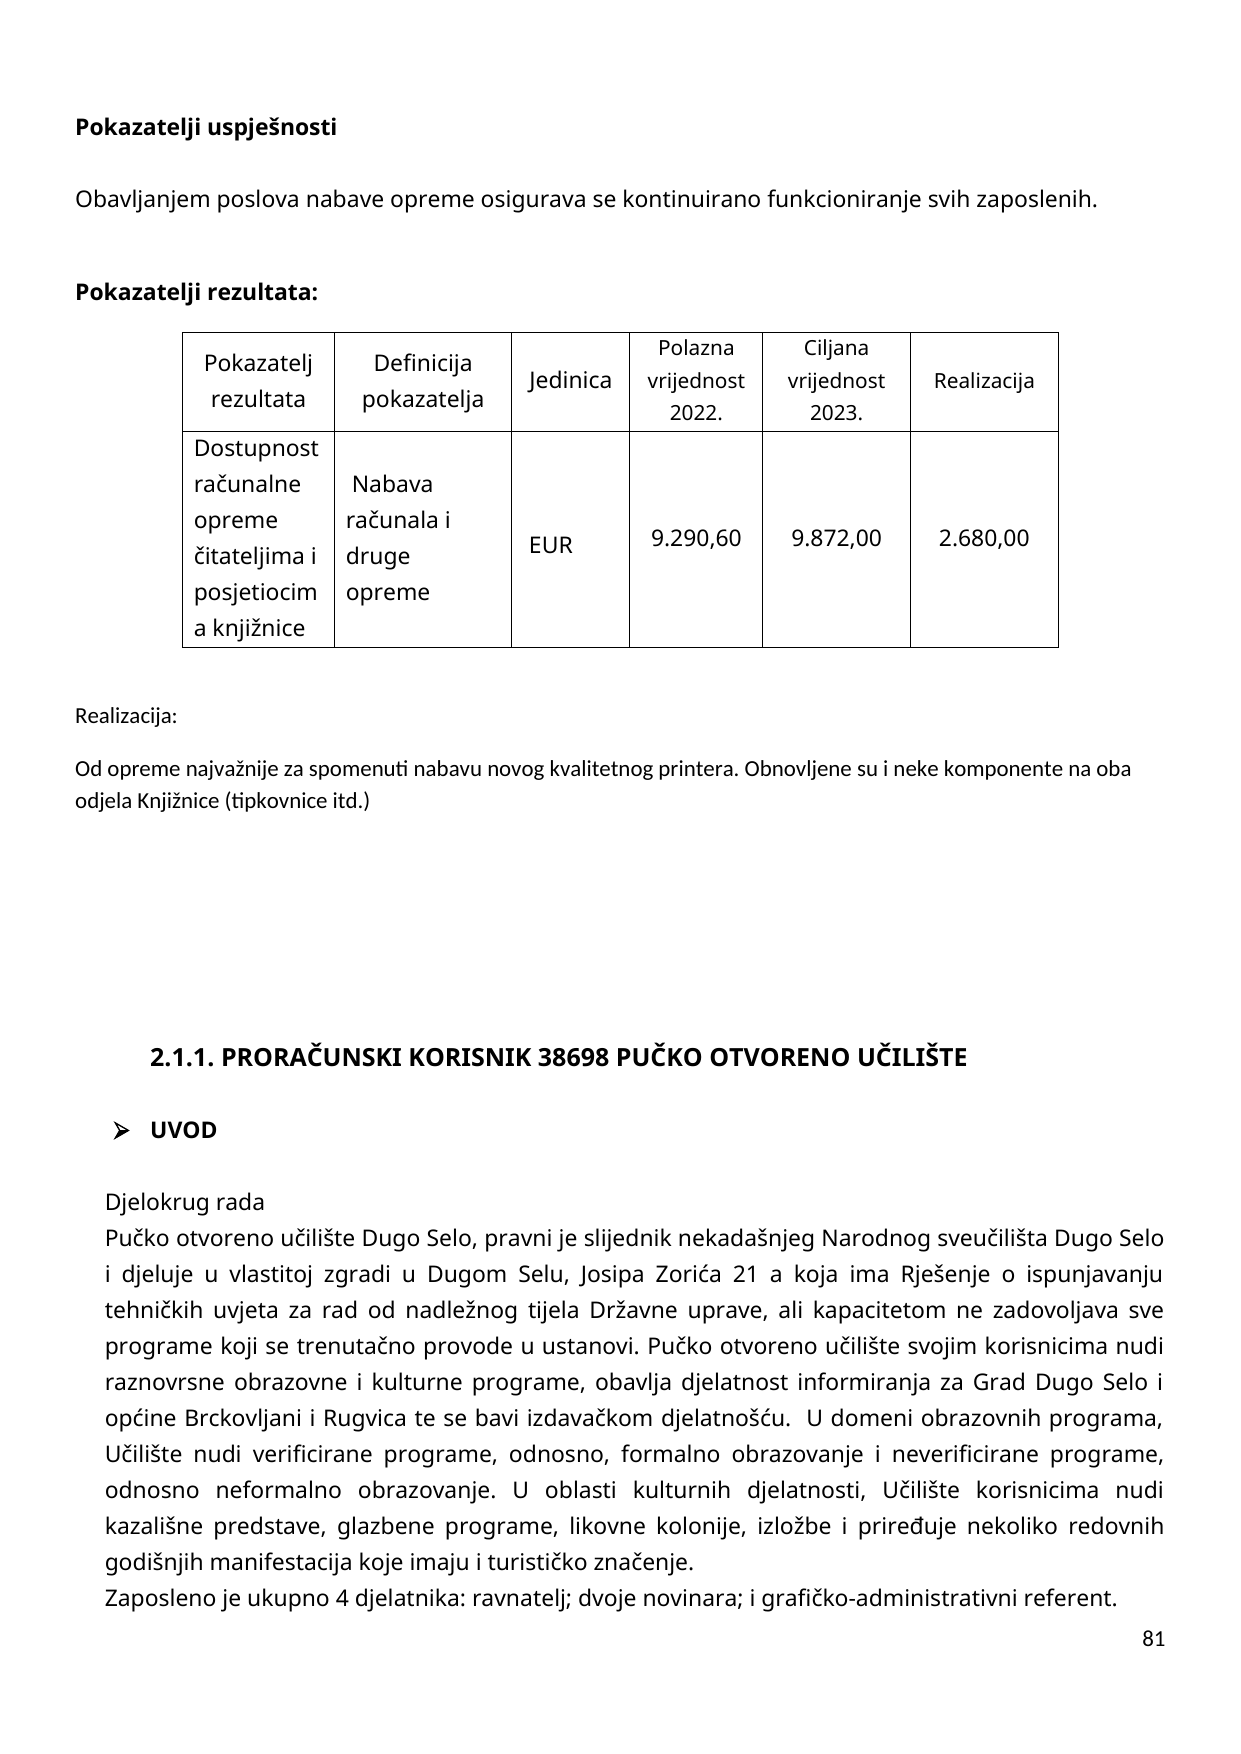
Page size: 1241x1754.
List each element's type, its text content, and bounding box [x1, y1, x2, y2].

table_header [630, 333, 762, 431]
text Obavljanjem poslova nabave opreme osigurava se kontinuirano funkcioniranje svih zaposlenih. [75, 183, 1167, 214]
text Djelokrug rada [104, 1186, 1165, 1217]
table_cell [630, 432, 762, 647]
text Pokazatelji uspješnosti [75, 111, 1167, 142]
list UVOD [112, 1114, 1165, 1146]
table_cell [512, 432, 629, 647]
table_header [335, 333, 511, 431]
text Pokazatelji rezultata: [75, 276, 1165, 307]
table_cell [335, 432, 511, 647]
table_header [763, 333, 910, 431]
text Zaposleno je ukupno 4 djelatnika: ravnatelj; dvoje novinara; i grafičko-administrativni referent. [104, 1581, 1165, 1613]
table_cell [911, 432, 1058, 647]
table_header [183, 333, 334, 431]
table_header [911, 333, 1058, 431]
text Pučko otvoreno učilište Dugo Selo, pravni je slijednik nekadašnjeg Narodnog sveučilišta Dugo Selo i djeluje u vlastitoj zgradi u Dugom Selu, Josipa Zorića 21 a koja ima Rješenje o ispunjavanju tehničkih uvjeta za rad od nadležnog tijela Državne uprave, ali kapacitetom ne zadovoljava sve programe koji se trenutačno provode u ustanovi. Pučko otvoreno učilište svojim korisnicima nudi raznovrsne obrazovne i kulturne programe, obavlja djelatnost informiranja za Grad Dugo Selo i općine Brckovljani i Rugvica te se bavi izdavačkom djelatnošću. U domeni obrazovnih programa, Učilište nudi verificirane programe, odnosno, formalno obrazovanje i neverificirane programe, odnosno neformalno obrazovanje. U oblasti kulturnih djelatnosti, Učilište korisnicima nudi kazališne predstave, glazbene programe, likovne kolonije, izložbe i priređuje nekoliko redovnih godišnjih manifestacija koje imaju i turističko značenje. [104, 1222, 1165, 1577]
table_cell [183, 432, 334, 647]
text PRORAČUNSKI KORISNIK 38698 PUČKO OTVORENO UČILIŠTE [150, 1039, 1165, 1073]
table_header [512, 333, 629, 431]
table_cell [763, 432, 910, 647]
text Od opreme najvažnije za spomenuti nabavu novog kvalitetnog printera. Obnovljene su i neke komponente na oba odjela Knjižnice (tipkovnice itd.) [75, 754, 1165, 814]
text Realizacija: [75, 701, 1165, 729]
